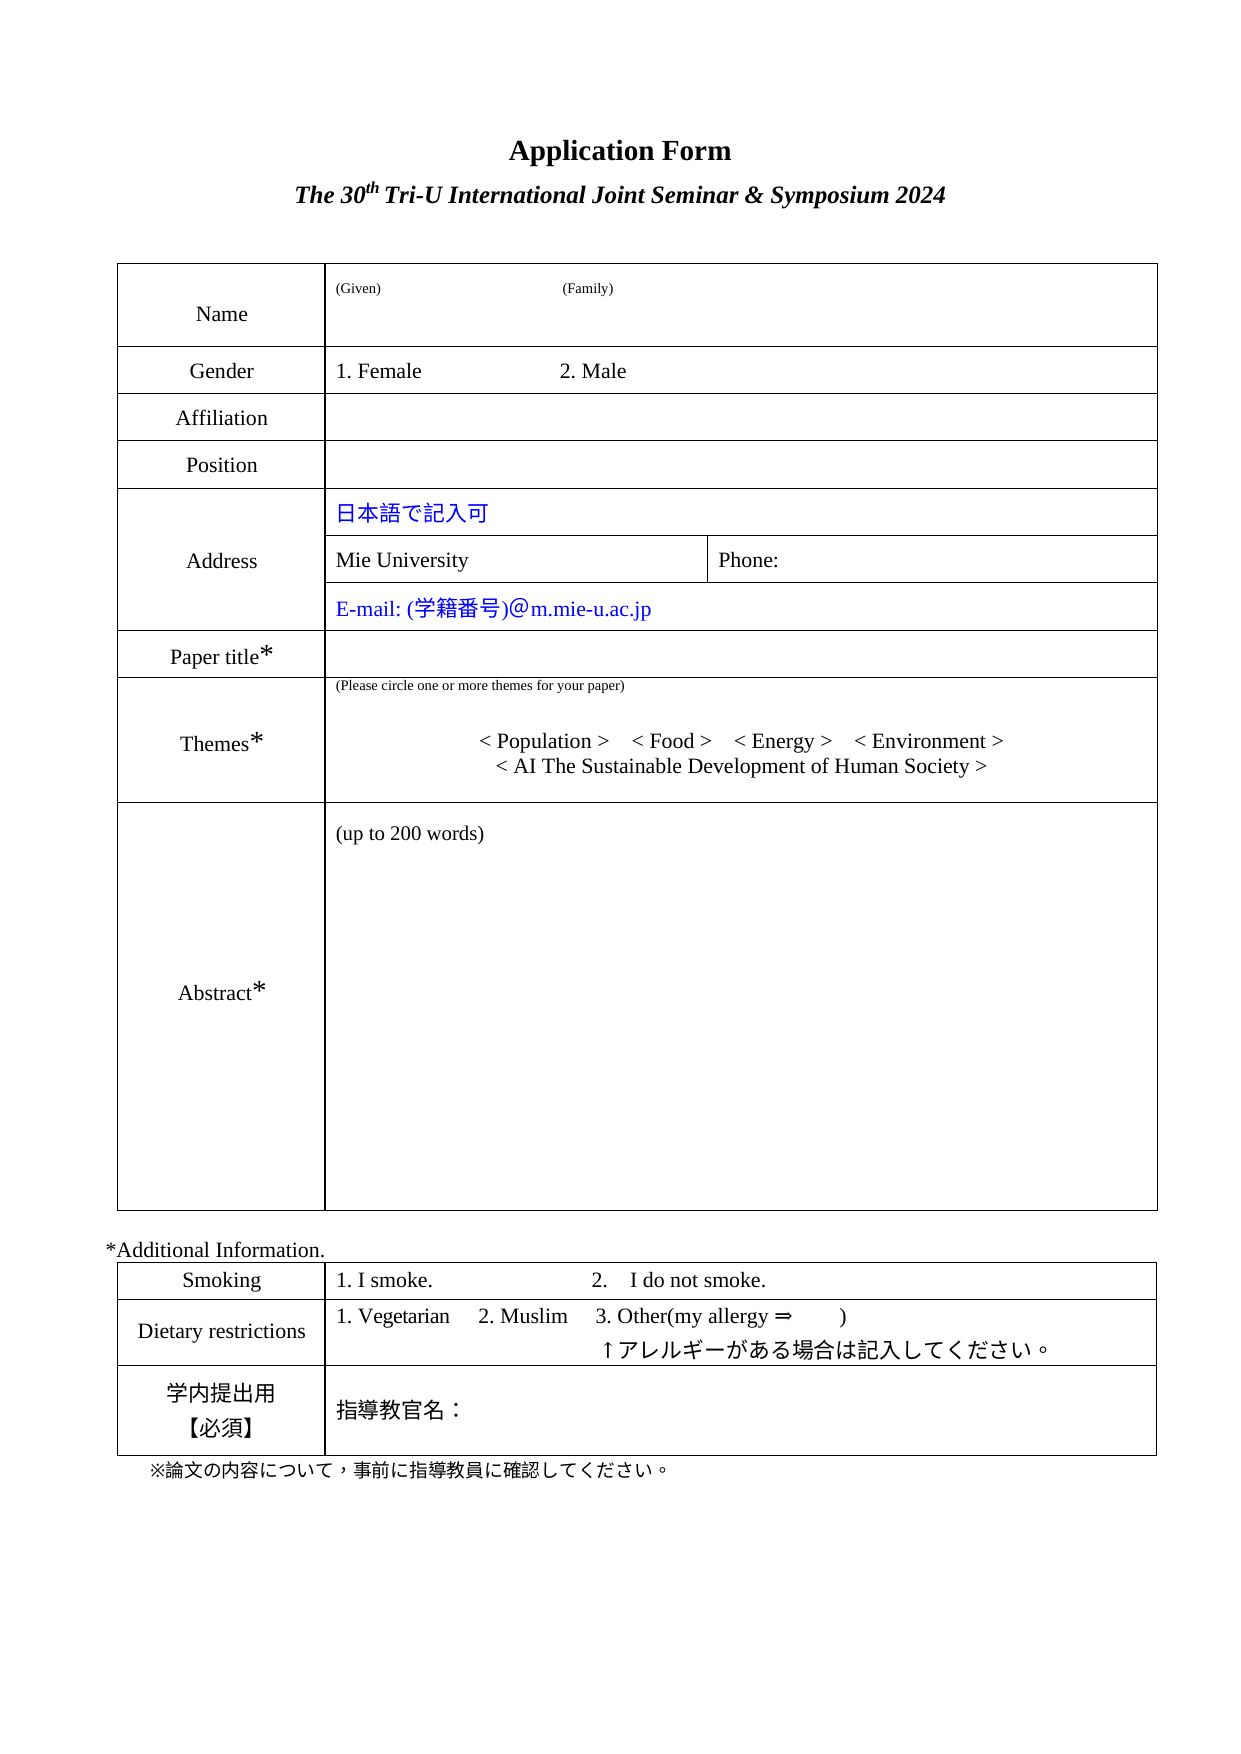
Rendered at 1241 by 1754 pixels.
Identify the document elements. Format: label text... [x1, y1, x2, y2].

table_cell Paper title* [118, 631, 324, 677]
table_cell Dietary restrictions [118, 1300, 324, 1364]
table_cell Phone: [708, 536, 1157, 582]
table_cell E-mail: (学籍番号)＠m.mie-u.ac.jp [326, 583, 1157, 629]
table_cell 日本語で記入可 [326, 489, 1157, 535]
table_cell 指導教官名： [326, 1366, 1156, 1455]
text The 30th Tri-U International Joint Seminar & Symposium 2024 [292, 178, 948, 209]
table_cell 1. Female [326, 347, 490, 393]
table_cell Gender [118, 347, 324, 393]
table_cell 1. Vegetarian 2. Muslim 3. Other(my allergy ⇒ ) ↑アレルギーがある場合は記入してください。 [326, 1300, 1156, 1364]
table_cell [326, 394, 1157, 440]
table_cell [326, 631, 1157, 677]
table_cell 2. Male [490, 347, 707, 393]
table_header (Given) [326, 264, 490, 346]
table_cell [326, 441, 1157, 488]
table_cell 学内提出用 【必須】 [118, 1366, 324, 1455]
table_cell Affiliation [118, 394, 324, 440]
table_header (Family) [490, 264, 707, 346]
table_header Name [118, 264, 324, 346]
table_cell [708, 347, 1157, 393]
table_cell (Please circle one or more themes for your paper) < Population > < Food > < Energy > < Environment > < AI The Sustainable Development of Human Society > [326, 678, 1157, 802]
table_header [708, 264, 1157, 346]
text ※論文の内容について，事前に指導教員に確認してください。 [150, 1457, 1169, 1482]
table_cell Address [118, 489, 324, 629]
table_cell Themes* [118, 678, 324, 802]
text Application Form [292, 133, 948, 166]
text *Additional Information. [105, 1237, 1169, 1262]
table_cell Abstract* [118, 803, 324, 1210]
table_header 1. I smoke. 2. I do not smoke. [326, 1263, 1156, 1299]
table_header Smoking [118, 1263, 324, 1299]
table_cell (up to 200 words) [326, 803, 1157, 1210]
table_cell Position [118, 441, 324, 488]
table_cell Mie University [326, 536, 707, 582]
